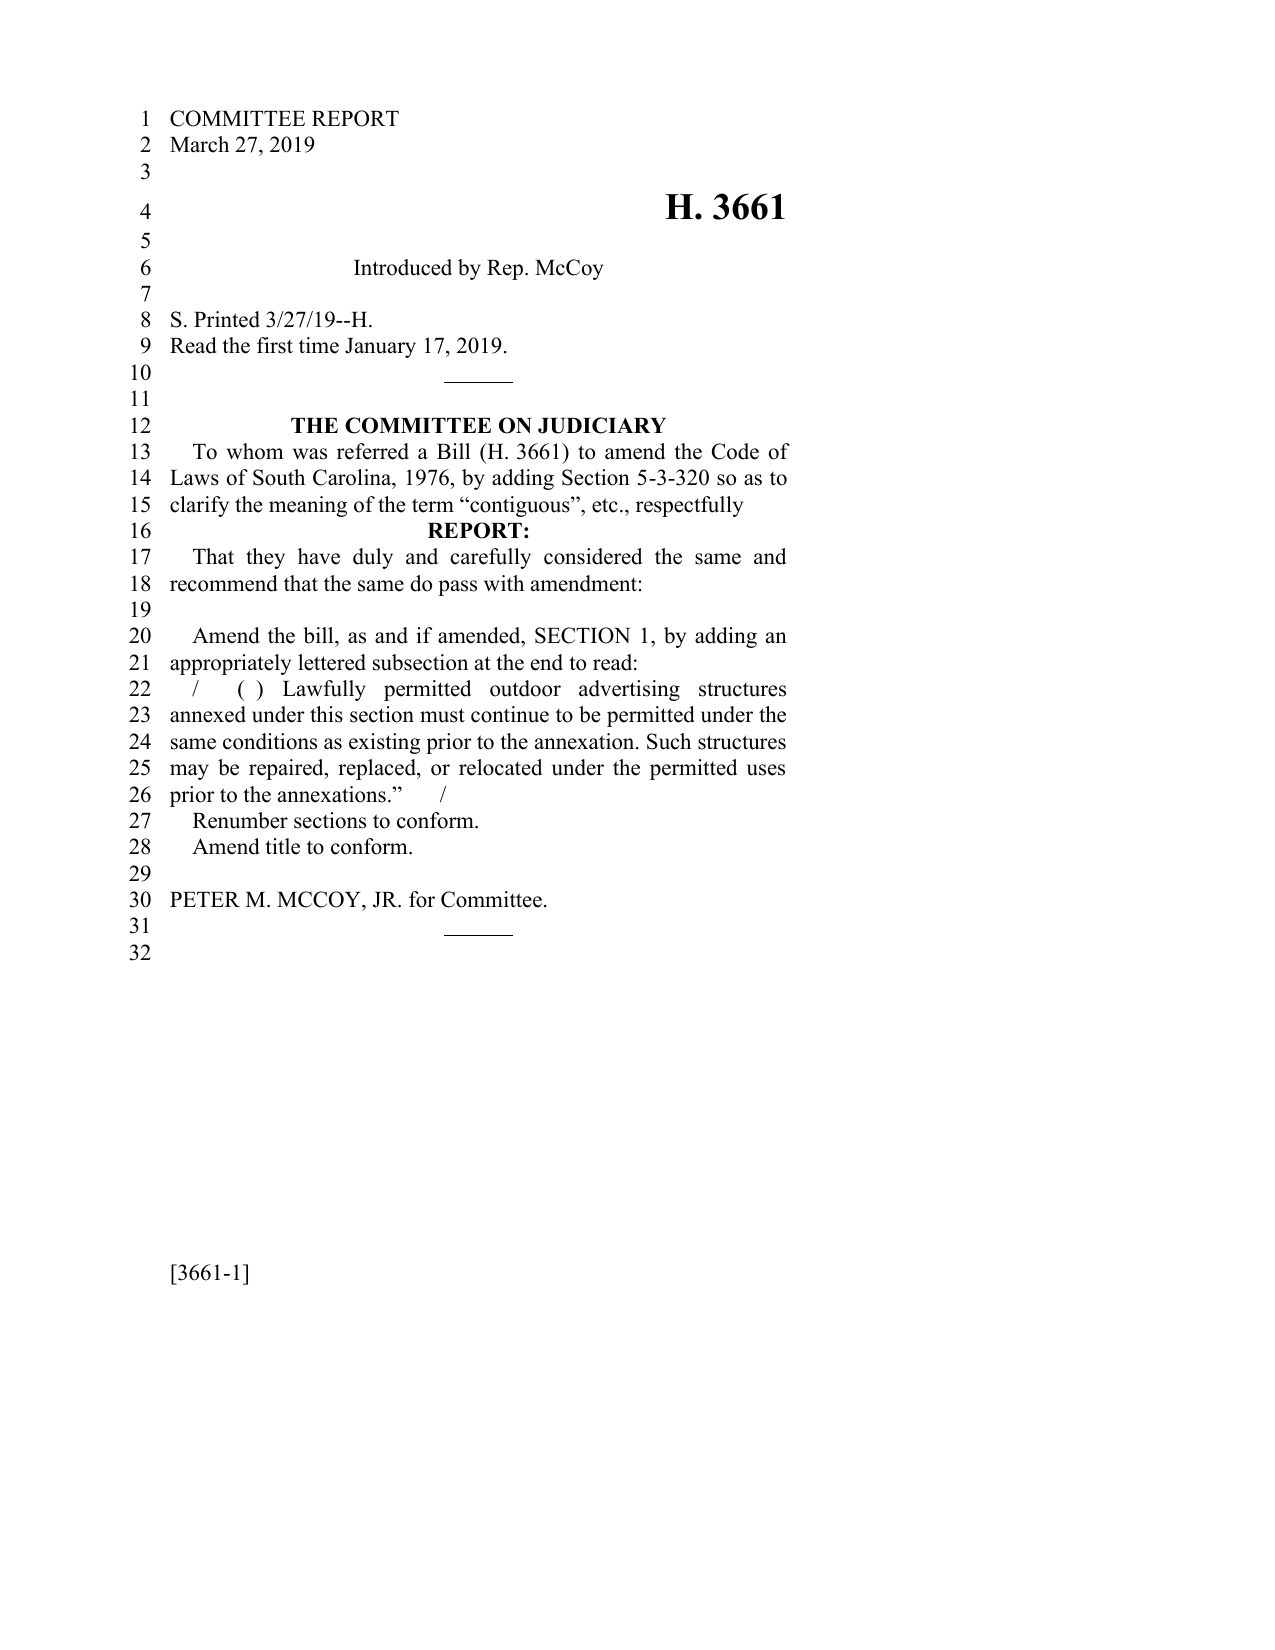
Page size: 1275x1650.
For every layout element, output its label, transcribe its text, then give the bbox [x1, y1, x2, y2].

text S. Printed 3/27/19--H. [169, 306, 787, 333]
text COMMITTEE REPORT [169, 105, 787, 131]
text March 27, 2019 [169, 131, 787, 158]
text Read the first time January 17, 2019. [169, 333, 787, 359]
text / ( ) Lawfully permitted outdoor advertising structures annexed under this section must continue to be permitted under the same conditions as existing prior to the annexation. Such structures may be repaired, replaced, or relocated under the permitted uses prior to the annexations.” / [169, 675, 787, 807]
text REPORT: [169, 517, 787, 543]
text To whom was referred a Bill (H. 3661) to amend the Code of Laws of South Carolina, 1976, by adding Section 5-3-320 so as to clarify the meaning of the term “contiguous”, etc., respectfully [169, 438, 787, 517]
text THE COMMITTEE ON JUDICIARY [169, 412, 787, 438]
text That they have duly and carefully considered the same and recommend that the same do pass with amendment: [169, 543, 787, 596]
text Amend the bill, as and if amended, SECTION 1, by adding an appropriately lettered subsection at the end to read: [169, 622, 787, 675]
text Introduced by Rep. McCoy [169, 253, 787, 280]
text Renumber sections to conform. [169, 807, 787, 833]
text H. 3661 [169, 184, 787, 227]
text Amend title to conform. [169, 833, 787, 860]
text PETER M. MCCOY, JR. for Committee. [169, 886, 787, 912]
